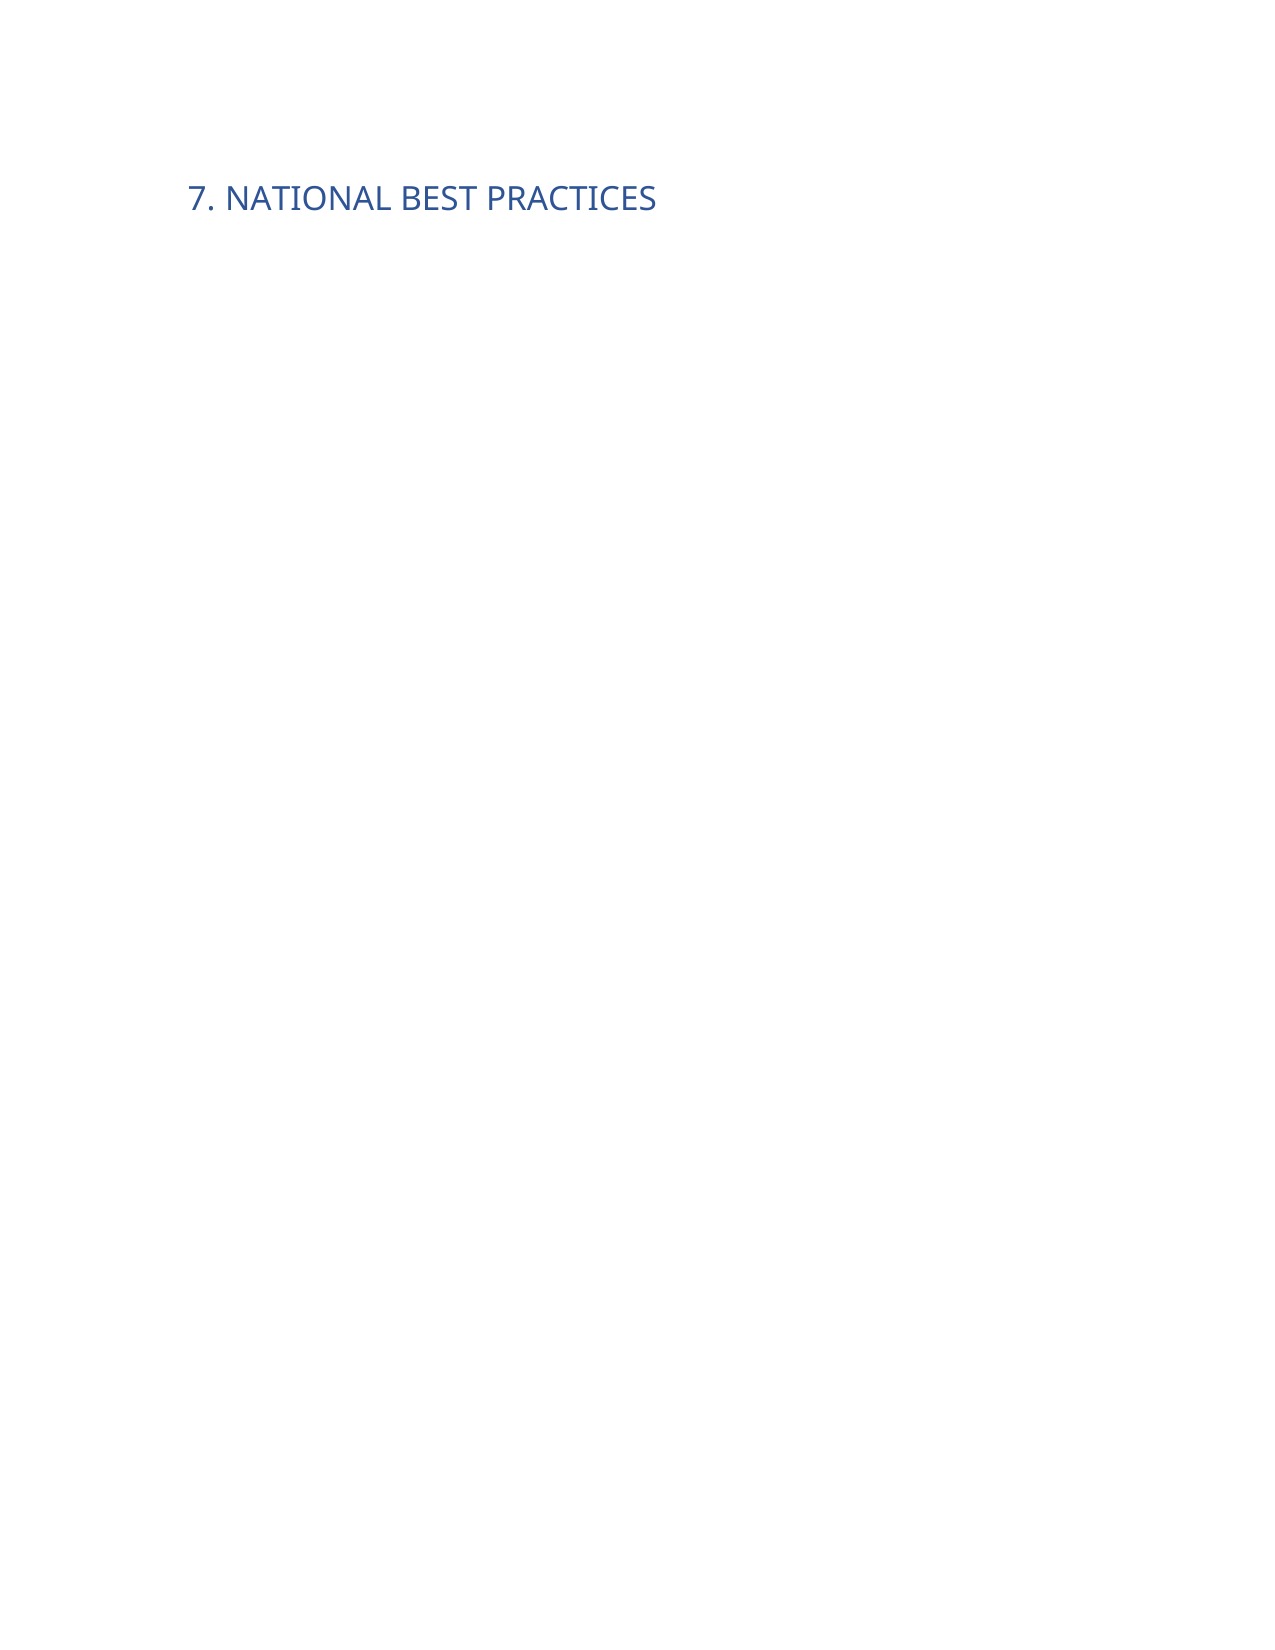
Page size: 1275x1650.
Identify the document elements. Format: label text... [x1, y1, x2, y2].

subtitle NATIONAL BEST PRACTICES [187, 175, 1125, 220]
